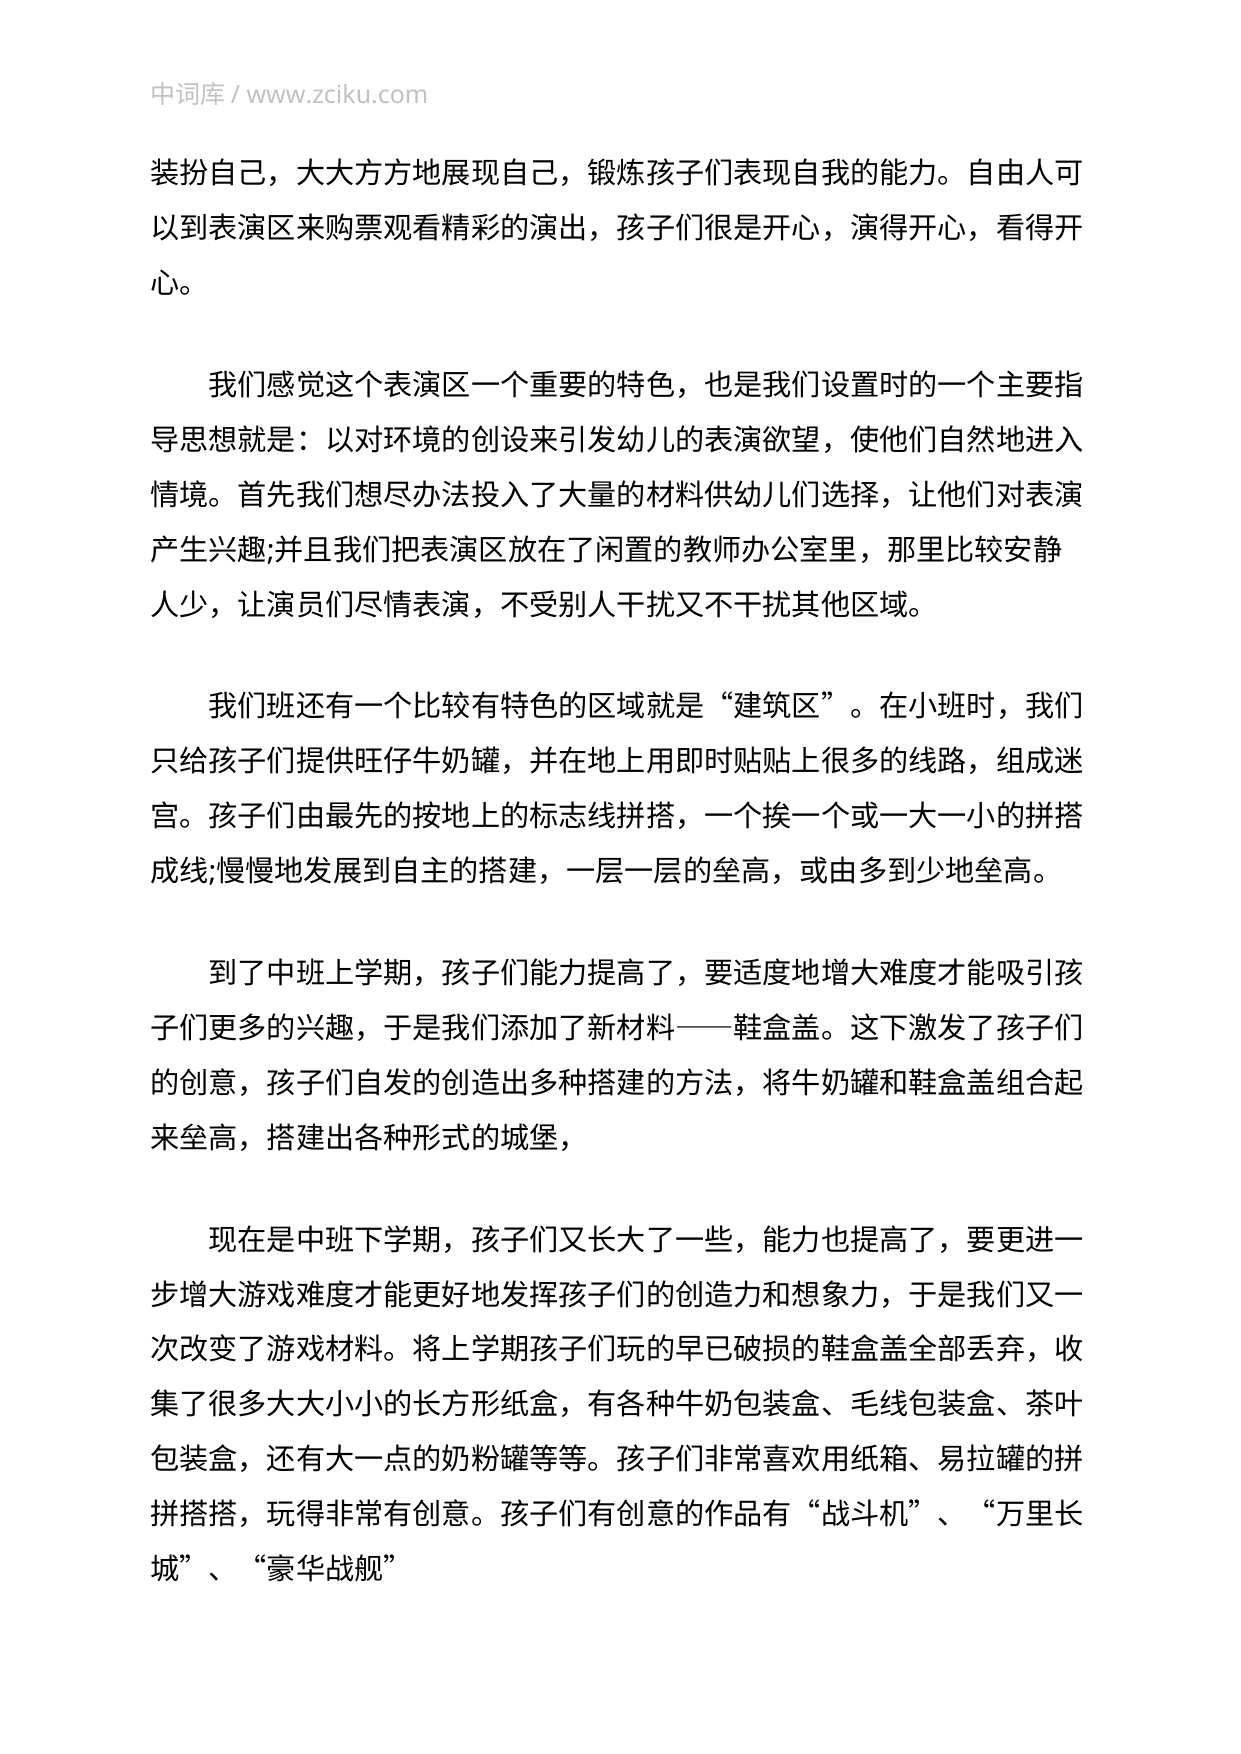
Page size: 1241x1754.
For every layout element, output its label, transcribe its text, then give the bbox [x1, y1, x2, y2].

text 到了中班上学期，孩子们能力提高了，要适度地增大难度才能吸引孩子们更多的兴趣，于是我们添加了新材料——鞋盒盖。这下激发了孩子们的创意，孩子们自发的创造出多种搭建的方法，将牛奶罐和鞋盒盖组合起来垒高，搭建出各种形式的城堡， [150, 950, 1090, 1157]
text 现在是中班下学期，孩子们又长大了一些，能力也提高了，要更进一步增大游戏难度才能更好地发挥孩子们的创造力和想象力，于是我们又一次改变了游戏材料。将上学期孩子们玩的早已破损的鞋盒盖全部丢弃，收集了很多大大小小的长方形纸盒，有各种牛奶包装盒、毛线包装盒、茶叶包装盒，还有大一点的奶粉罐等等。孩子们非常喜欢用纸箱、易拉罐的拼拼搭搭，玩得非常有创意。孩子们有创意的作品有“战斗机”、“万里长城”、“豪华战舰” [150, 1216, 1090, 1588]
text 我们班还有一个比较有特色的区域就是“建筑区”。在小班时，我们只给孩子们提供旺仔牛奶罐，并在地上用即时贴贴上很多的线路，组成迷宫。孩子们由最先的按地上的标志线拼搭，一个挨一个或一大一小的拼搭成线;慢慢地发展到自主的搭建，一层一层的垒高，或由多到少地垒高。 [150, 683, 1090, 890]
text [150, 150, 1090, 302]
text 我们感觉这个表演区一个重要的特色，也是我们设置时的一个主要指导思想就是：以对环境的创设来引发幼儿的表演欲望，使他们自然地进入情境。首先我们想尽办法投入了大量的材料供幼儿们选择，让他们对表演产生兴趣;并且我们把表演区放在了闲置的教师办公室里，那里比较安静人少，让演员们尽情表演，不受别人干扰又不干扰其他区域。 [150, 362, 1090, 623]
